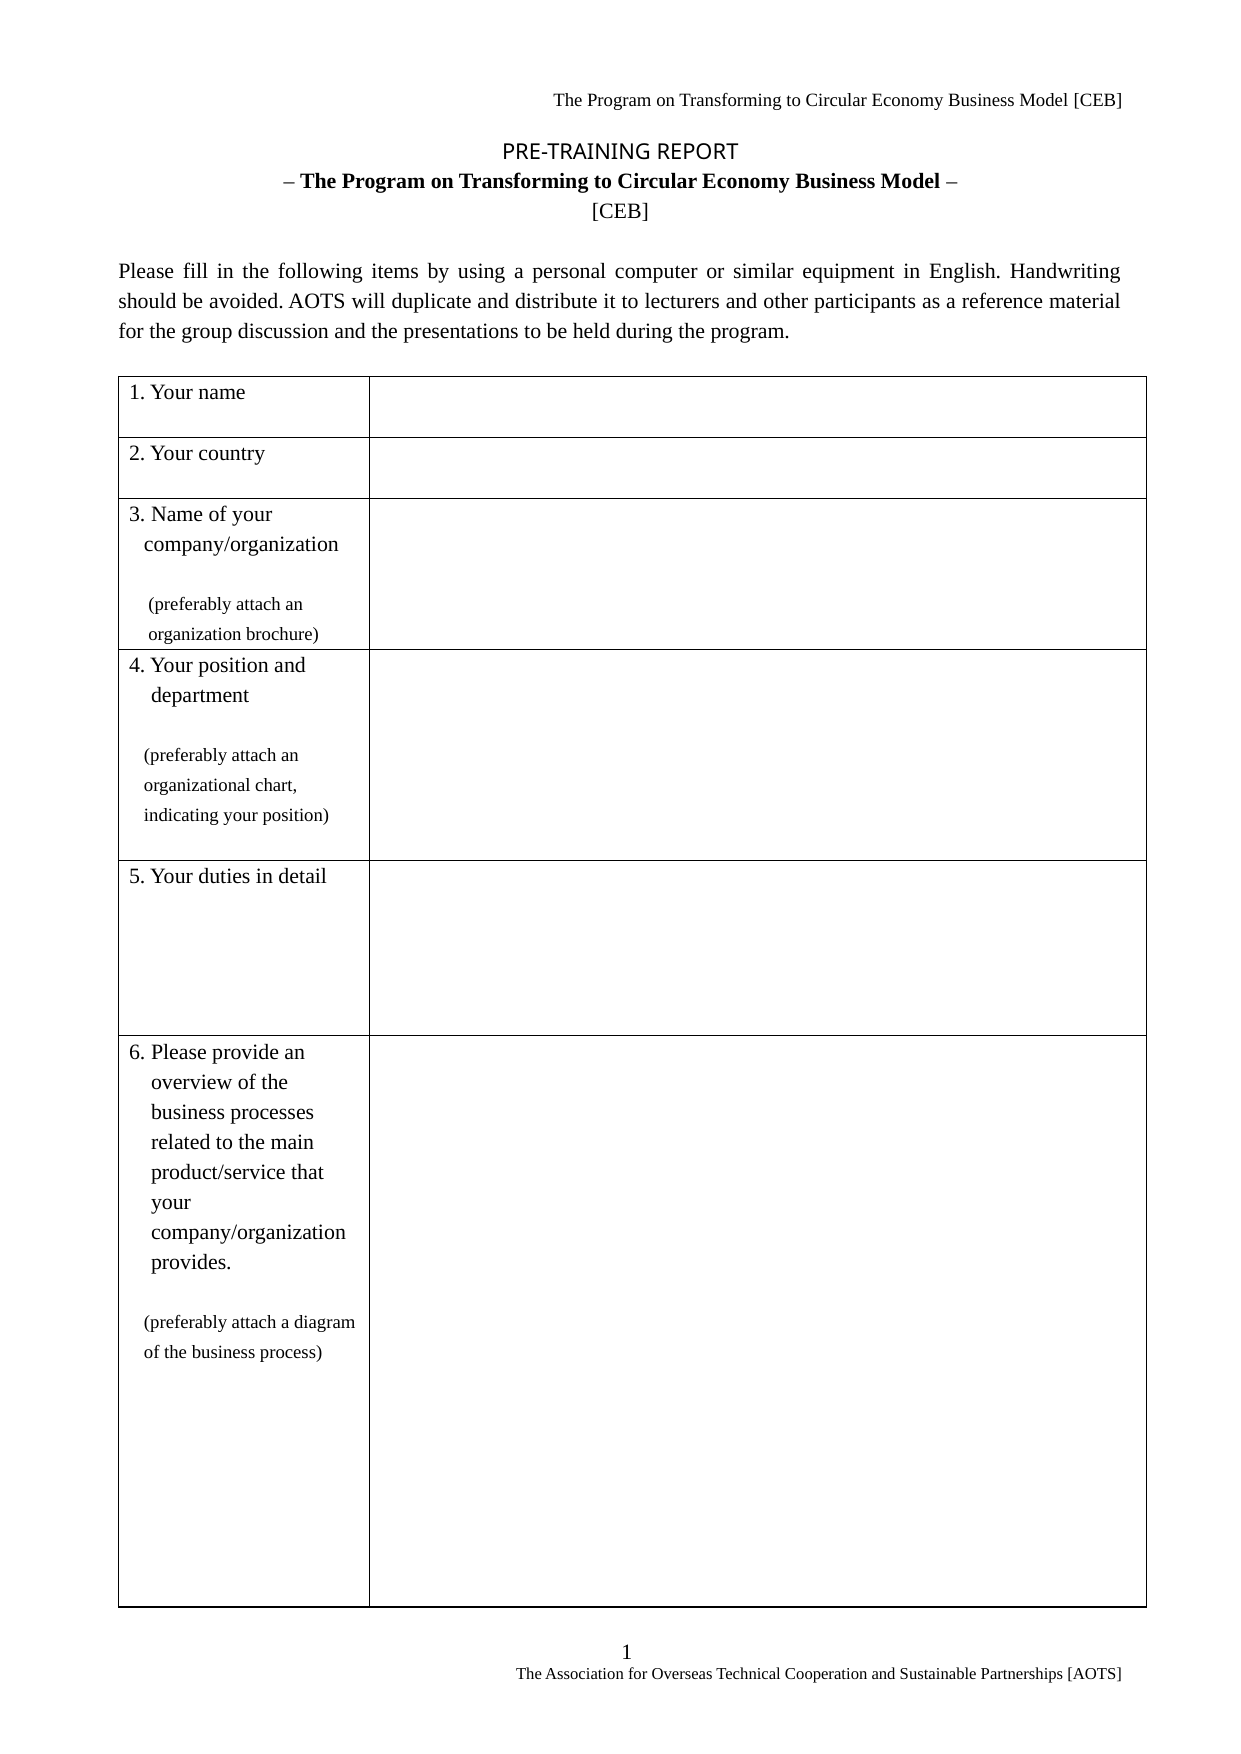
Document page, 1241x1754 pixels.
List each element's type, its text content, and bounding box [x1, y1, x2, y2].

table_cell 4. Your position and department (preferably attach an organizational chart, indicating your position) [119, 650, 369, 860]
table_cell 5. Your duties in detail [119, 861, 369, 1035]
table_header 1. Your name [119, 377, 369, 437]
text [CEB] [118, 196, 1122, 226]
table_cell 2. Your country [119, 438, 369, 498]
table_cell [370, 650, 1146, 860]
table_cell [370, 1036, 1146, 1606]
table_cell [370, 438, 1146, 498]
text PRE-TRAINING REPORT [118, 136, 1122, 166]
text Please fill in the following items by using a personal computer or similar equipment in English. Handwriting should be avoided. AOTS will duplicate and distribute it to lecturers and other participants as a reference material for the group discussion and the presentations to be held during the program. [118, 256, 1122, 346]
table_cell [119, 1036, 369, 1606]
table_header [370, 377, 1146, 437]
text – The Program on Transforming to Circular Economy Business Model – [118, 166, 1122, 196]
table_cell 3. Name of your company/organization (preferably attach an organization brochure) [119, 499, 369, 649]
table_cell [370, 861, 1146, 1035]
table_cell [370, 499, 1146, 649]
